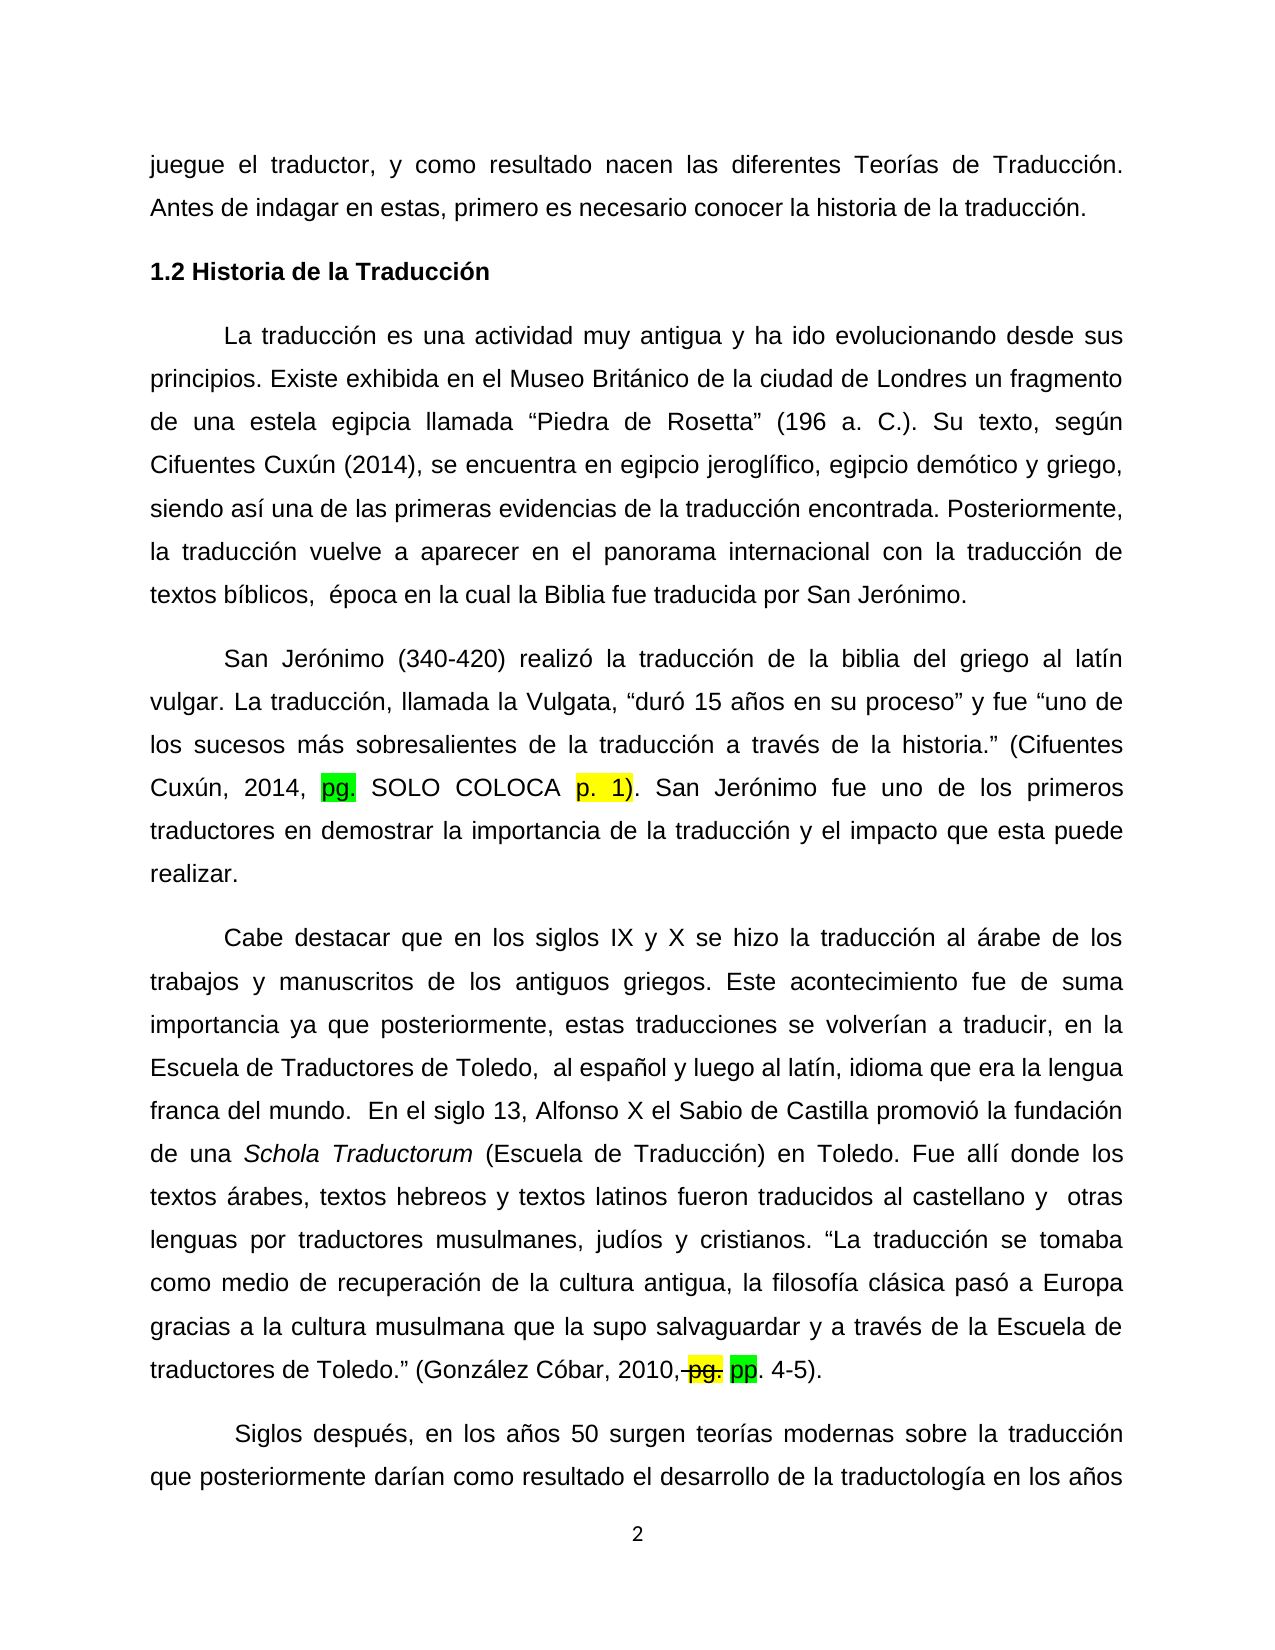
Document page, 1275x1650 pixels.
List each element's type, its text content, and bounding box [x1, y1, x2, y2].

text San Jerónimo (340-420) realizó la traducción de la biblia del griego al latín vulgar. La traducción, llamada la Vulgata, “duró 15 años en su proceso” y fue “uno de los sucesos más sobresalientes de la traducción a través de la historia.” (Cifuentes Cuxún, 2014, pg. SOLO COLOCA p. 1). San Jerónimo fue uno de los primeros traductores en demostrar la importancia de la traducción y el impacto que esta puede realizar. [150, 644, 1125, 888]
text Cabe destacar que en los siglos IX y X se hizo la traducción al árabe de los trabajos y manuscritos de los antiguos griegos. Este acontecimiento fue de suma importancia ya que posteriormente, estas traducciones se volverían a traducir, en la Escuela de Traductores de Toledo, al español y luego al latín, idioma que era la lengua franca del mundo. En el siglo 13, Alfonso X el Sabio de Castilla promovió la fundación de una Schola Traductorum (Escuela de Traducción) en Toledo. Fue allí donde los textos árabes, textos hebreos y textos latinos fueron traducidos al castellano y otras lenguas por traductores musulmanes, judíos y cristianos. “La traducción se tomaba como medio de recuperación de la cultura antigua, la filosofía clásica pasó a Europa gracias a la cultura musulmana que la supo salvaguardar y a través de la Escuela de traductores de Toledo.” (González Cóbar, 2010, pg. pp. 4-5). [150, 923, 1125, 1383]
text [150, 150, 1125, 222]
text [150, 1418, 1125, 1490]
text La traducción es una actividad muy antigua y ha ido evolucionando desde sus principios. Existe exhibida en el Museo Británico de la ciudad de Londres un fragmento de una estela egipcia llamada “Piedra de Rosetta” (196 a. C.). Su texto, según Cifuentes Cuxún (2014), se encuentra en egipcio jeroglífico, egipcio demótico y griego, siendo así una de las primeras evidencias de la traducción encontrada. Posteriormente, la traducción vuelve a aparecer en el panorama internacional con la traducción de textos bíblicos, época en la cual la Biblia fue traducida por San Jerónimo. [150, 321, 1125, 608]
text 1.2 Historia de la Traducción [150, 257, 1125, 286]
